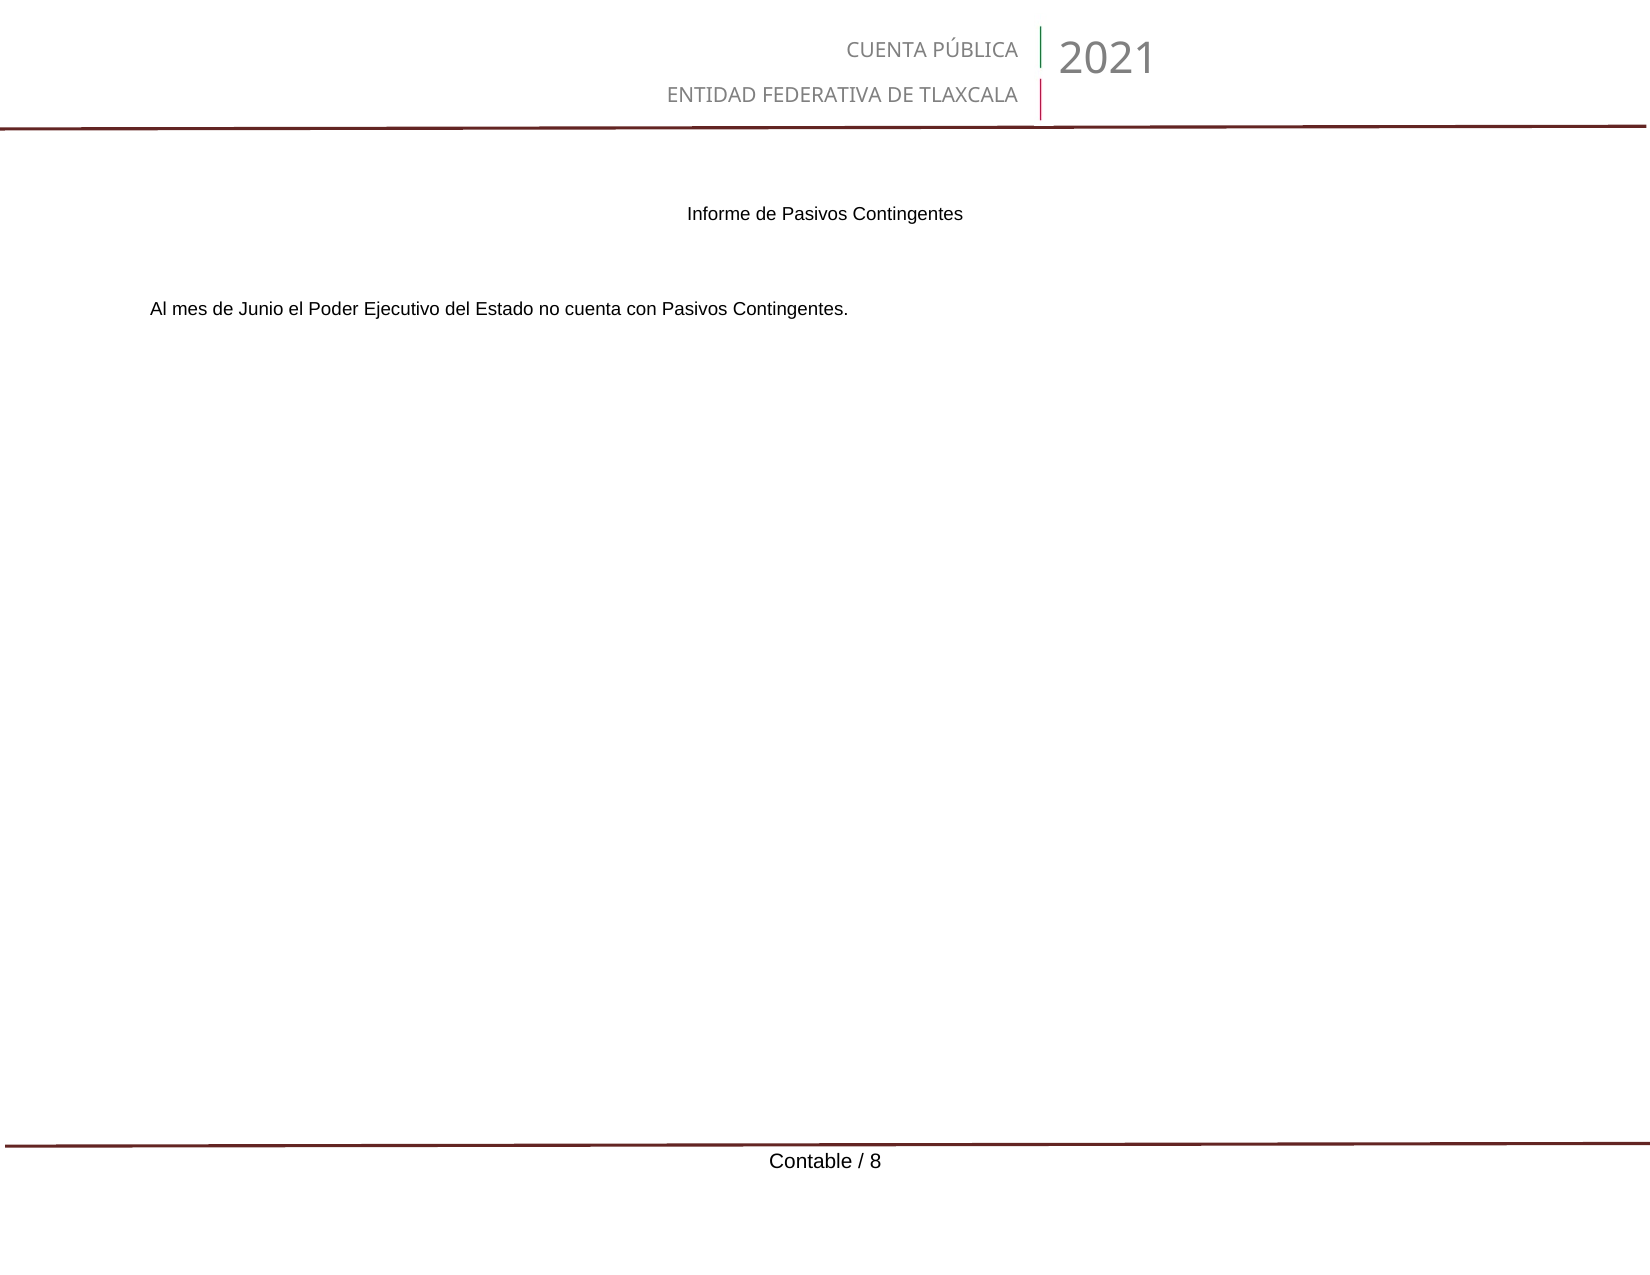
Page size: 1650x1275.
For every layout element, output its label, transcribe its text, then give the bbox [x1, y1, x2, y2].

picture [1034, 13, 1054, 126]
text Informe de Pasivos Contingentes [112, 203, 1537, 224]
text Al mes de Junio el Poder Ejecutivo del Estado no cuenta con Pasivos Contingentes. [150, 298, 1537, 320]
